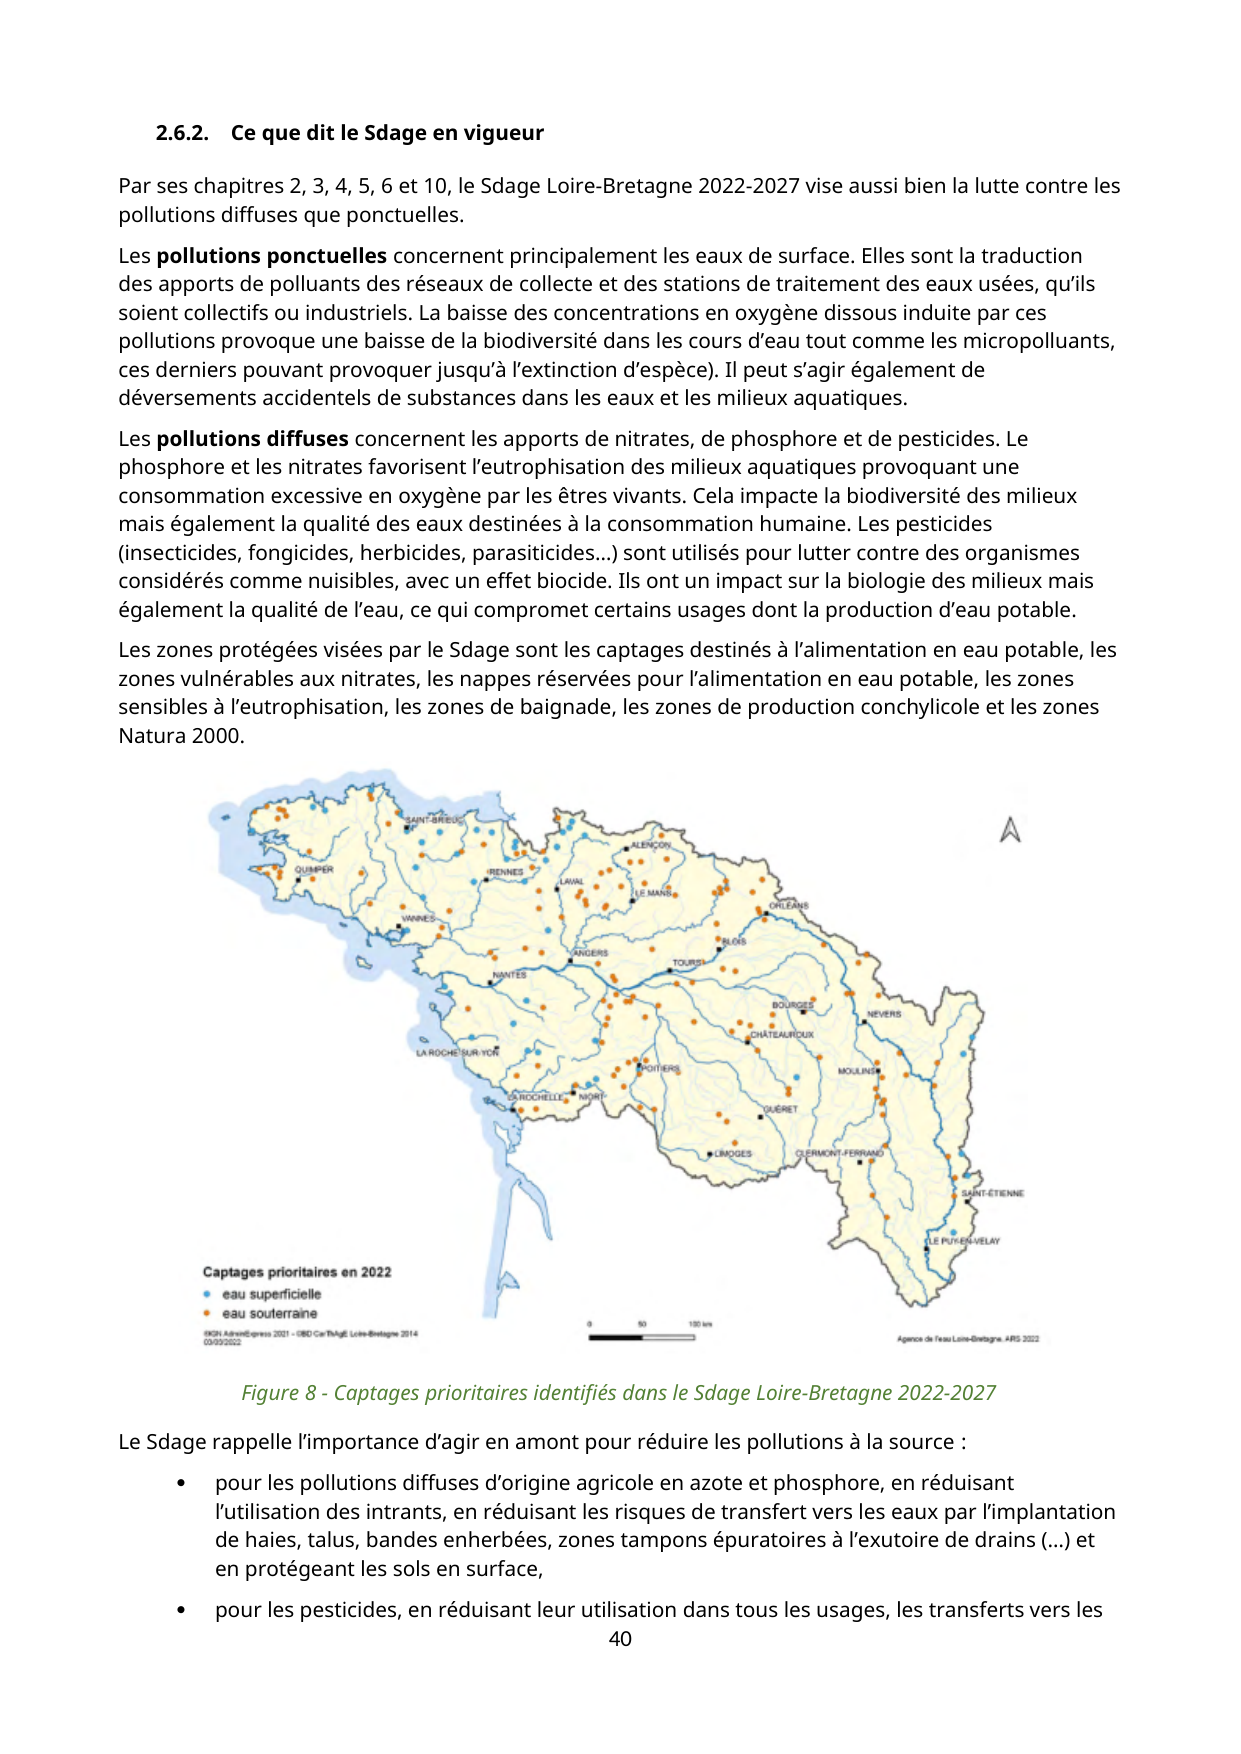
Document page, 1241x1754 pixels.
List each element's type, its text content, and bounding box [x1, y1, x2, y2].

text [177, 1595, 1122, 1623]
text Ce que dit le Sdage en vigueur [156, 118, 1122, 147]
text Les zones protégées visées par le Sdage sont les captages destinés à l’alimentation en eau potable, les zones vulnérables aux nitrates, les nappes réservées pour l’alimentation en eau potable, les zones sensibles à l’eutrophisation, les zones de baignade, les zones de production conchylicole et les zones Natura 2000. [118, 636, 1122, 749]
text Le Sdage rappelle l’importance d’agir en amont pour réduire les pollutions à la source : [118, 1427, 1122, 1456]
text Les pollutions diffuses concernent les apports de nitrates, de phosphore et de pesticides. Le phosphore et les nitrates favorisent l’eutrophisation des milieux aquatiques provoquant une consommation excessive en oxygène par les êtres vivants. Cela impacte la biodiversité des milieux mais également la qualité des eaux destinées à la consommation humaine. Les pesticides (insecticides, fongicides, herbicides, parasiticides…) sont utilisés pour lutter contre des organismes considérés comme nuisibles, avec un effet biocide. Ils ont un impact sur la biologie des milieux mais également la qualité de l’eau, ce qui compromet certains usages dont la production d’eau potable. [118, 424, 1122, 623]
picture [173, 761, 1067, 1366]
text Figure 8 - Captages prioritaires identifiés dans le Sdage Loire-Bretagne 2022-2027 [118, 1378, 1122, 1407]
text Les pollutions ponctuelles concernent principalement les eaux de surface. Elles sont la traduction des apports de polluants des réseaux de collecte et des stations de traitement des eaux usées, qu’ils soient collectifs ou industriels. La baisse des concentrations en oxygène dissous induite par ces pollutions provoque une baisse de la biodiversité dans les cours d’eau tout comme les micropolluants, ces derniers pouvant provoquer jusqu’à l’extinction d’espèce). Il peut s’agir également de déversements accidentels de substances dans les eaux et les milieux aquatiques. [118, 241, 1122, 412]
text pour les pollutions diffuses d’origine agricole en azote et phosphore, en réduisant l’utilisation des intrants, en réduisant les risques de transfert vers les eaux par l’implantation de haies, talus, bandes enherbées, zones tampons épuratoires à l’exutoire de drains (…) et en protégeant les sols en surface, [177, 1468, 1122, 1582]
text Par ses chapitres 2, 3, 4, 5, 6 et 10, le Sdage Loire-Bretagne 2022-2027 vise aussi bien la lutte contre les pollutions diffuses que ponctuelles. [118, 172, 1122, 228]
